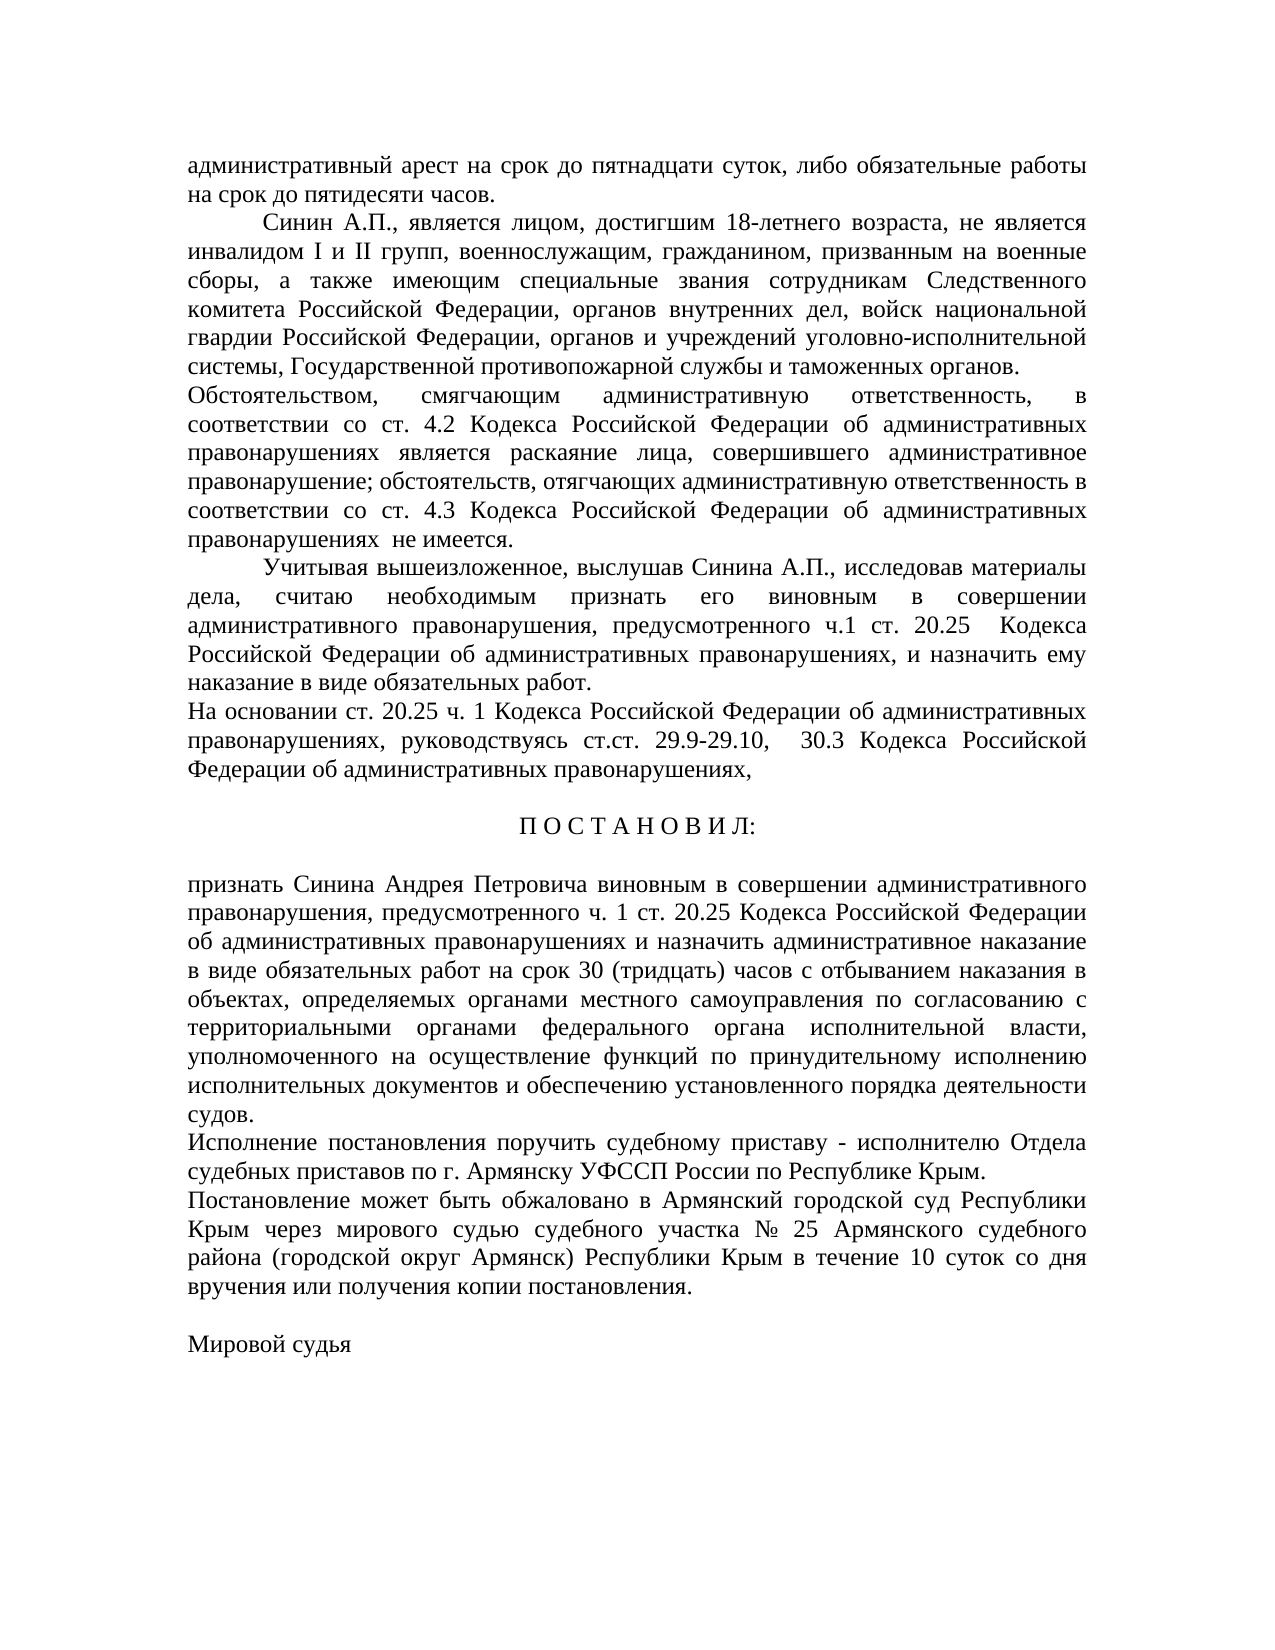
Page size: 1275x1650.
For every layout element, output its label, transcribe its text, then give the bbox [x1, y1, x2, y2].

text Постановление может быть обжаловано в Армянский городской суд Республики Крым через мирового судью судебного участка № 25 Армянского судебного района (городской округ Армянск) Республики Крым в течение 10 суток со дня вручения или получения копии постановления. [187, 1185, 1087, 1300]
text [187, 150, 1087, 207]
text признать Синина Андрея Петровича виновным в совершении административного правонарушения, предусмотренного ч. 1 ст. 20.25 Кодекса Российской Федерации об административных правонарушениях и назначить административное наказание в виде обязательных работ на срок 30 (тридцать) часов с отбыванием наказания в объектах, определяемых органами местного самоуправления по согласованию с территориальными органами федерального органа исполнительной власти, уполномоченного на осуществление функций по принудительному исполнению исполнительных документов и обеспечению установленного порядка деятельности судов. [187, 869, 1087, 1127]
text Синин А.П., является лицом, достигшим 18-летнего возраста, не является инвалидом I и II групп, военнослужащим, гражданином, призванным на военные сборы, а также имеющим специальные звания сотрудникам Следственного комитета Российской Федерации, органов внутренних дел, войск национальной гвардии Российской Федерации, органов и учреждений уголовно-исполнительной системы, Государственной противопожарной службы и таможенных органов. [187, 207, 1087, 380]
text Учитывая вышеизложенное, выслушав Синина А.П., исследовав материалы дела, считаю необходимым признать его виновным в совершении административного правонарушения, предусмотренного ч.1 ст. 20.25 Кодекса Российской Федерации об административных правонарушениях, и назначить ему наказание в виде обязательных работ. [187, 552, 1087, 696]
text Мировой судья [187, 1329, 1087, 1357]
text Исполнение постановления поручить судебному приставу - исполнителю Отдела судебных приставов по г. Армянску УФССП России по Республике Крым. [187, 1127, 1087, 1185]
text П О С Т А Н О В И Л: [187, 811, 1087, 840]
text Обстоятельством, смягчающим административную ответственность, в соответствии со ст. 4.2 Кодекса Российской Федерации об административных правонарушениях является раскаяние лица, совершившего административное правонарушение; обстоятельств, отягчающих административную ответственность в соответствии со ст. 4.3 Кодекса Российской Федерации об административных правонарушениях не имеется. [187, 380, 1087, 552]
text На основании ст. 20.25 ч. 1 Кодекса Российской Федерации об административных правонарушениях, руководствуясь ст.ст. 29.9-29.10, 30.3 Кодекса Российской Федерации об административных правонарушениях, [187, 696, 1087, 782]
